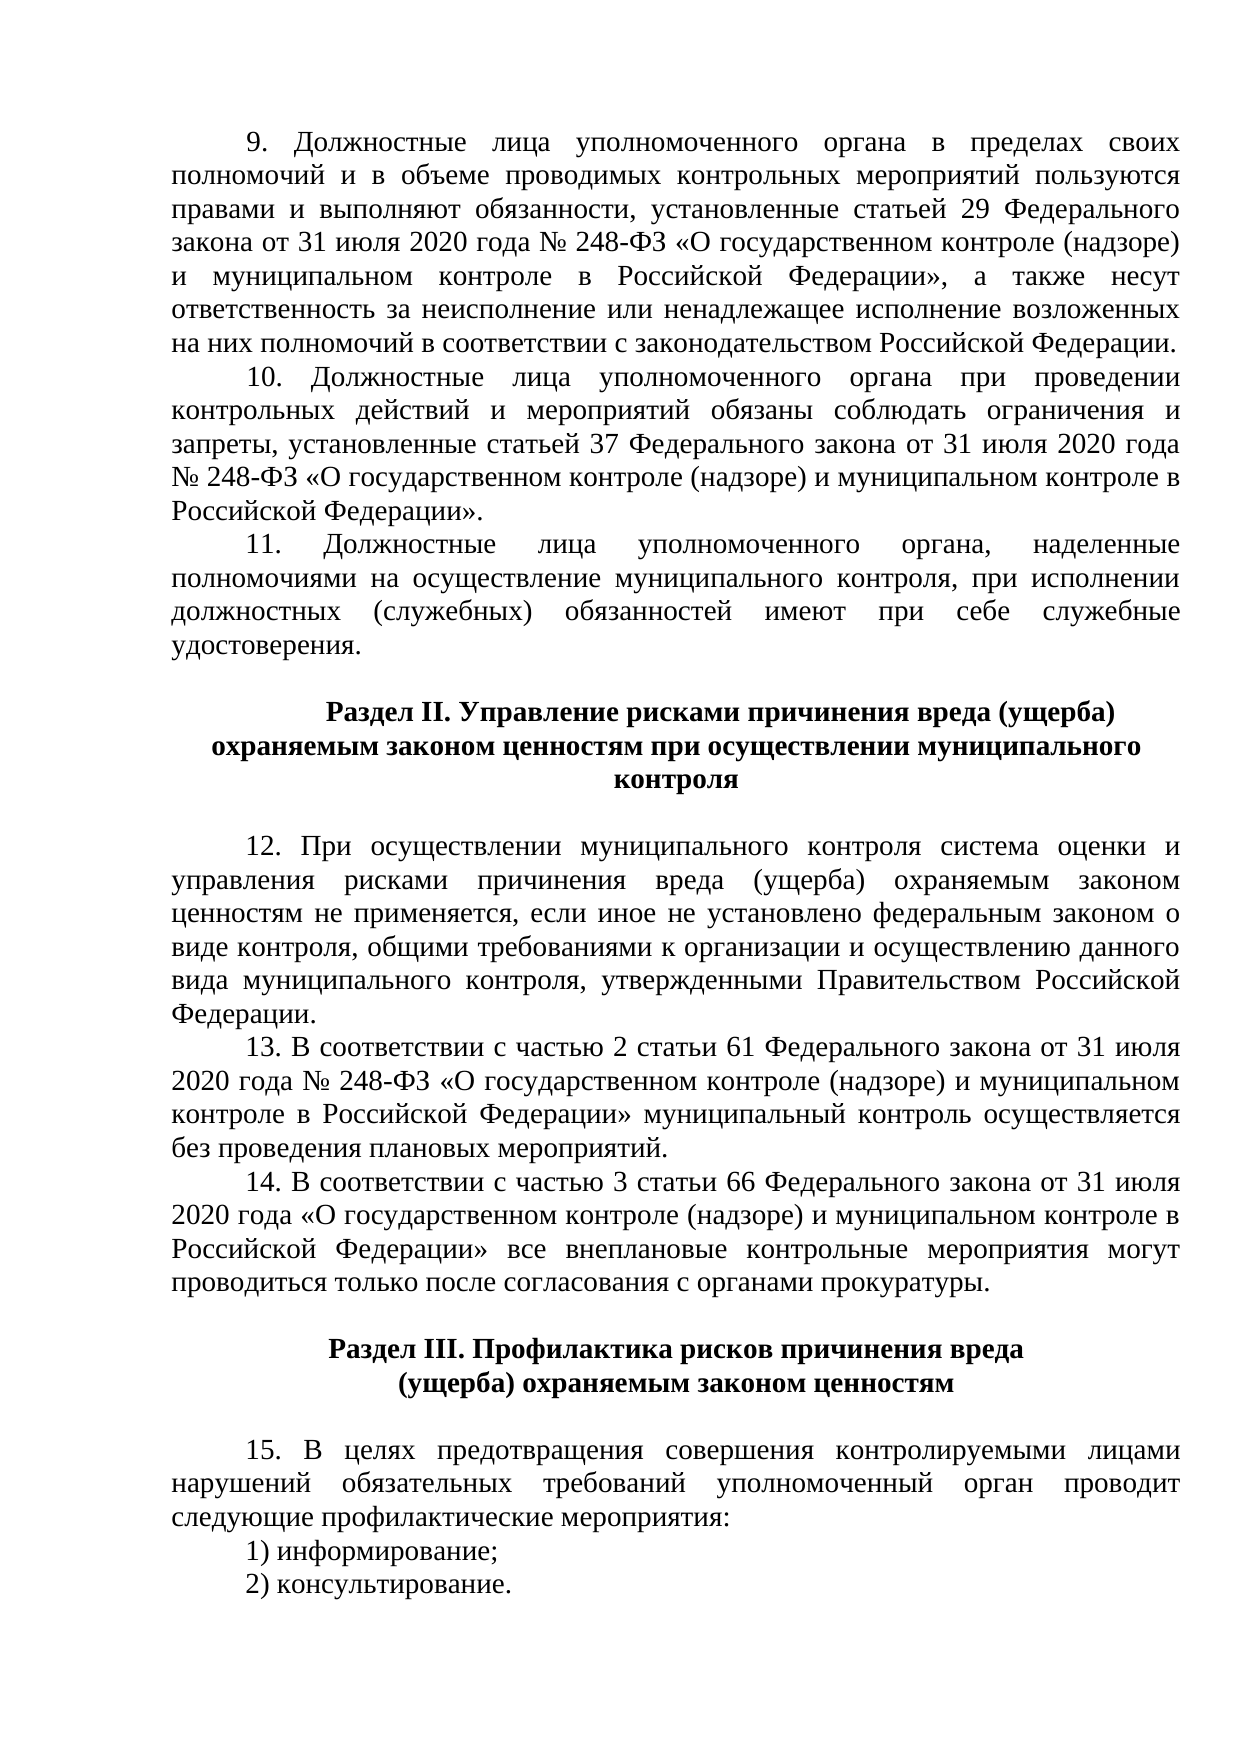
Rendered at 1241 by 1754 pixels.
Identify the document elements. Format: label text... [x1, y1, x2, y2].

text 10. Должностные лица уполномоченного органа при проведении контрольных действий и мероприятий обязаны соблюдать ограничения и запреты, установленные статьей 37 Федерального закона от 31 июля 2020 года № 248-ФЗ «О государственном контроле (надзоре) и муниципальном контроле в Российской Федерации». [171, 359, 1181, 526]
text 1) информирование; [171, 1533, 1181, 1566]
text (ущерба) охраняемым законом ценностям [171, 1365, 1181, 1398]
text Раздел III. Профилактика рисков причинения вреда [171, 1331, 1181, 1365]
text 11. Должностные лица уполномоченного органа, наделенные полномочиями на осуществление муниципального контроля, при исполнении должностных (служебных) обязанностей имеют при себе служебные удостоверения. [171, 526, 1181, 661]
text 2) консультирование. [171, 1566, 1181, 1600]
text 12. При осуществлении муниципального контроля система оценки и управления рисками причинения вреда (ущерба) охраняемым законом ценностям не применяется, если иное не установлено федеральным законом о виде контроля, общими требованиями к организации и осуществлению данного вида муниципального контроля, утвержденными Правительством Российской Федерации. [171, 828, 1181, 1029]
text 14. В соответствии с частью 3 статьи 66 Федерального закона от 31 июля 2020 года «О государственном контроле (надзоре) и муниципальном контроле в Российской Федерации» все внеплановые контрольные мероприятия могут проводиться только после согласования с органами прокуратуры. [171, 1164, 1181, 1298]
text 13. В соответствии с частью 2 статьи 61 Федерального закона от 31 июля 2020 года № 248-ФЗ «О государственном контроле (надзоре) и муниципальном контроле в Российской Федерации» муниципальный контроль осуществляется без проведения плановых мероприятий. [171, 1029, 1181, 1164]
text 15. В целях предотвращения совершения контролируемыми лицами нарушений обязательных требований уполномоченный орган проводит следующие профилактические мероприятия: [171, 1432, 1181, 1533]
text Раздел II. Управление рисками причинения вреда (ущерба) охраняемым законом ценностям при осуществлении муниципального контроля [171, 694, 1181, 795]
text 9. Должностные лица уполномоченного органа в пределах своих полномочий и в объеме проводимых контрольных мероприятий пользуются правами и выполняют обязанности, установленные статьей 29 Федерального закона от 31 июля 2020 года № 248-ФЗ «О государственном контроле (надзоре) и муниципальном контроле в Российской Федерации», а также несут ответственность за неисполнение или ненадлежащее исполнение возложенных на них полномочий в соответствии с законодательством Российской Федерации. [171, 124, 1181, 359]
